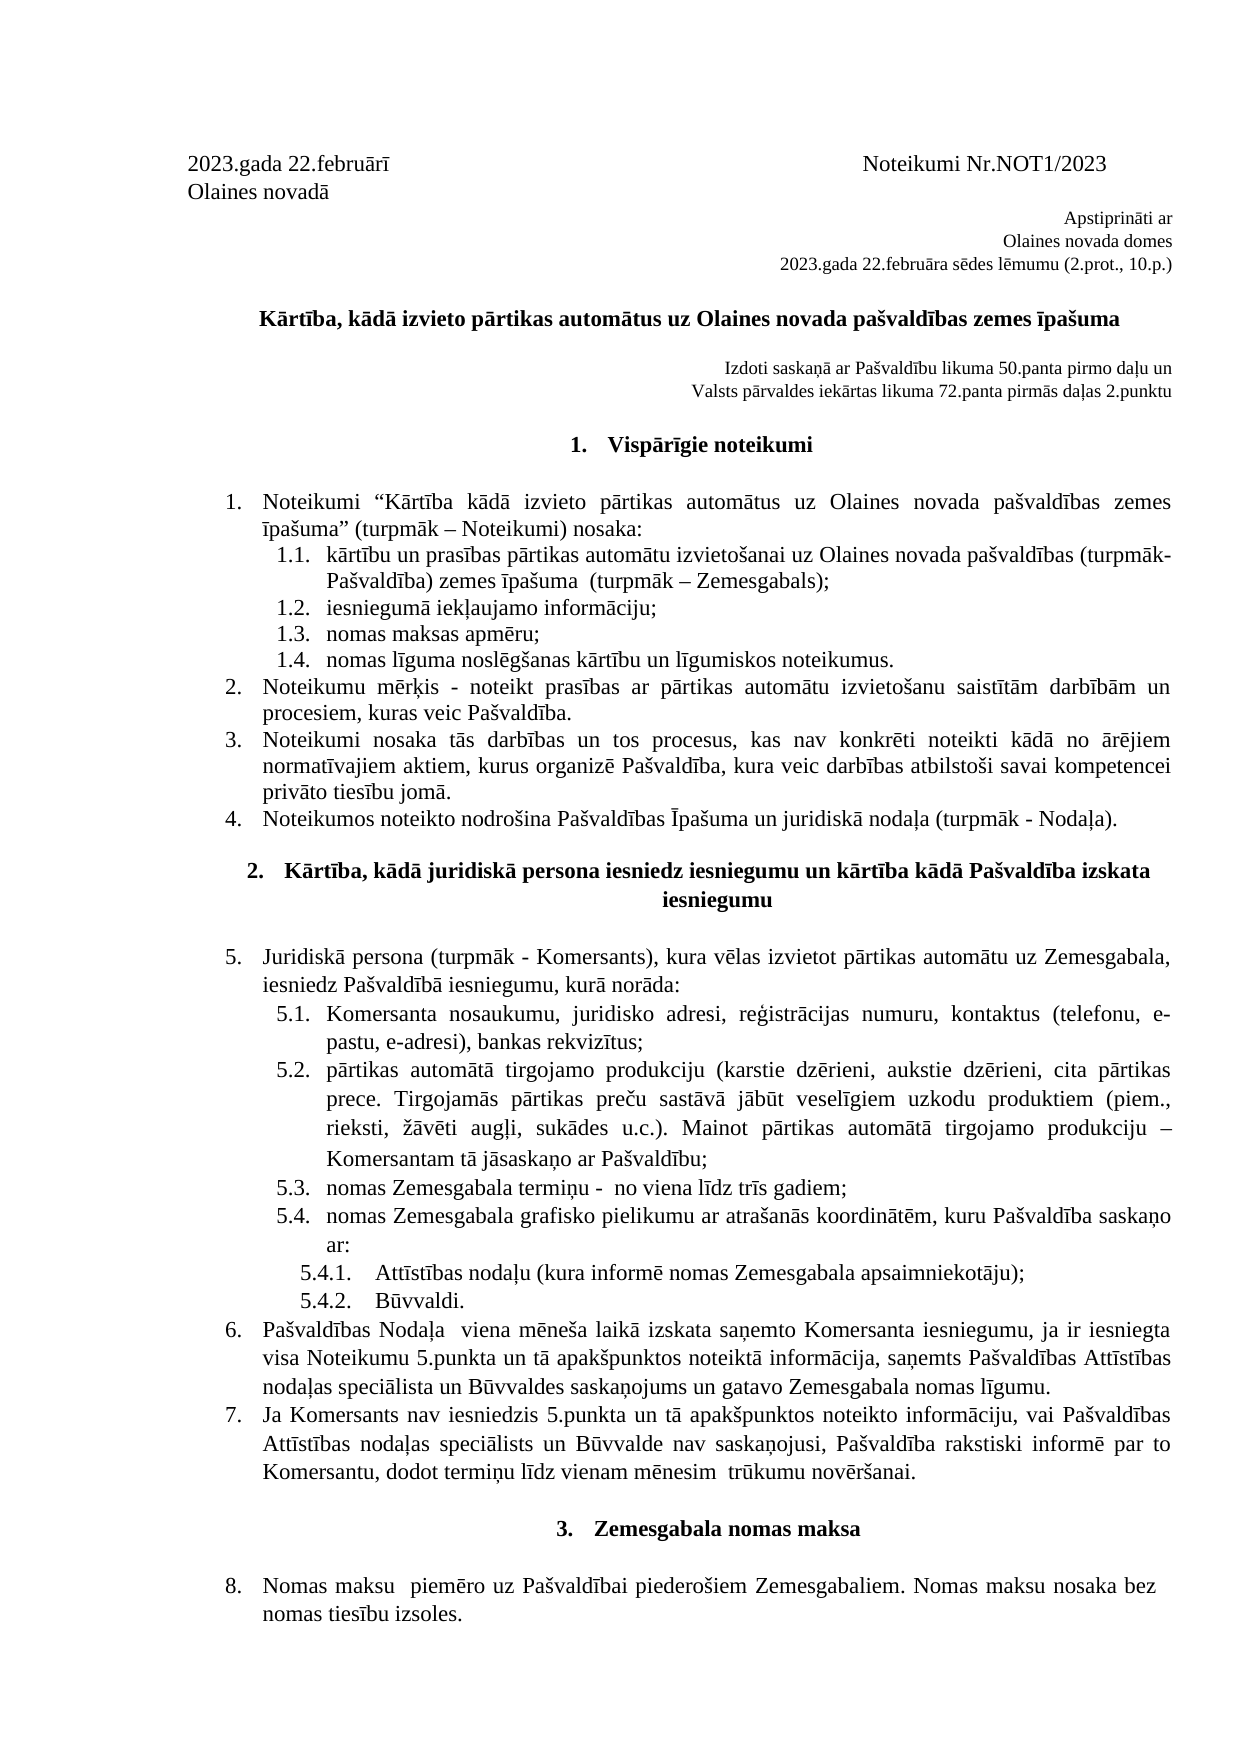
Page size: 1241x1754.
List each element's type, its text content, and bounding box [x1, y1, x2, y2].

text Olaines novada domes [187, 230, 1172, 252]
list Nomas maksu piemēro uz Pašvaldībai piederošiem Zemesgabaliem. Nomas maksu nosaka bez nomas tiesību izsoles. [225, 1572, 1158, 1627]
text Apstiprināti ar [187, 207, 1172, 228]
list Noteikumos noteikto nodrošina Pašvaldības Īpašuma un juridiskā nodaļa (turpmāk - Nodaļa). [225, 805, 1172, 831]
list Juridiskā persona (turpmāk - Komersants), kura vēlas izvietot pārtikas automātu uz Zemesgabala, iesniedz Pašvaldībā iesniegumu, kurā norāda: [225, 943, 1172, 997]
text 2023.gada 22.februārī Noteikumi Nr.NOT1/2023 [187, 150, 1172, 176]
list nomas līguma noslēgšanas kārtību un līgumiskos noteikumus. [276, 647, 1172, 673]
list Noteikumu mērķis - noteikt prasības ar pārtikas automātu izvietošanu saistītām darbībām un procesiem, kuras veic Pašvaldība. [225, 673, 1172, 726]
text Valsts pārvaldes iekārtas likuma 72.panta pirmās daļas 2.punktu [187, 380, 1172, 401]
list nomas maksas apmēru; [276, 620, 1172, 647]
list Kārtība, kādā juridiskā persona iesniedz iesniegumu un kārtība kādā Pašvaldība izskata iesniegumu [225, 857, 1172, 912]
list Noteikumi nosaka tās darbības un tos procesus, kas nav konkrēti noteikti kādā no ārējiem normatīvajiem aktiem, kurus organizē Pašvaldība, kura veic darbības atbilstoši savai kompetencei privāto tiesību jomā. [225, 726, 1172, 805]
text Olaines novadā [187, 178, 1172, 205]
list Noteikumi “Kārtība kādā izvieto pārtikas automātus uz Olaines novada pašvaldības zemes īpašuma” (turpmāk – Noteikumi) nosaka: [225, 488, 1172, 541]
list kārtību un prasības pārtikas automātu izvietošanai uz Olaines novada pašvaldības (turpmāk-Pašvaldība) zemes īpašuma (turpmāk – Zemesgabals); [276, 541, 1172, 594]
list Attīstības nodaļu (kura informē nomas Zemesgabala apsaimniekotāju); [300, 1259, 1172, 1286]
list pārtikas automātā tirgojamo produkciju (karstie dzērieni, aukstie dzērieni, cita pārtikas prece. Tirgojamās pārtikas preču sastāvā jābūt veselīgiem uzkodu produktiem (piem., rieksti, žāvēti augļi, sukādes u.c.). Mainot pārtikas automātā tirgojamo produkciju – Komersantam tā jāsaskaņo ar Pašvaldību; [276, 1056, 1172, 1172]
list Pašvaldības Nodaļa viena mēneša laikā izskata saņemto Komersanta iesniegumu, ja ir iesniegta visa Noteikumu 5.punkta un tā apakšpunktos noteiktā informācija, saņemts Pašvaldības Attīstības nodaļas speciālista un Būvvaldes saskaņojums un gatavo Zemesgabala nomas līgumu. [225, 1316, 1172, 1399]
list Komersanta nosaukumu, juridisko adresi, reģistrācijas numuru, kontaktus (telefonu, e-pastu, e-adresi), bankas rekvizītus; [276, 999, 1172, 1054]
list Vispārīgie noteikumi [225, 432, 1158, 458]
list iesniegumā iekļaujamo informāciju; [276, 594, 1172, 620]
text Izdoti saskaņā ar Pašvaldību likuma 50.panta pirmo daļu un [187, 357, 1172, 378]
list nomas Zemesgabala grafisko pielikumu ar atrašanās koordinātēm, kuru Pašvaldība saskaņo ar: [276, 1202, 1172, 1257]
text Kārtība, kādā izvieto pārtikas automātus uz Olaines novada pašvaldības zemes īpašuma [187, 305, 1192, 331]
list Ja Komersants nav iesniedzis 5.punkta un tā apakšpunktos noteikto informāciju, vai Pašvaldības Attīstības nodaļas speciālists un Būvvalde nav saskaņojusi, Pašvaldība rakstiski informē par to Komersantu, dodot termiņu līdz vienam mēnesim trūkumu novēršanai. [225, 1401, 1172, 1484]
list Zemesgabala nomas maksa [259, 1515, 1158, 1541]
text 2023.gada 22.februāra sēdes lēmumu (2.prot., 10.p.) [187, 253, 1172, 275]
list Būvvaldi. [300, 1288, 1172, 1314]
list nomas Zemesgabala termiņu - no viena līdz trīs gadiem; [276, 1174, 1172, 1200]
